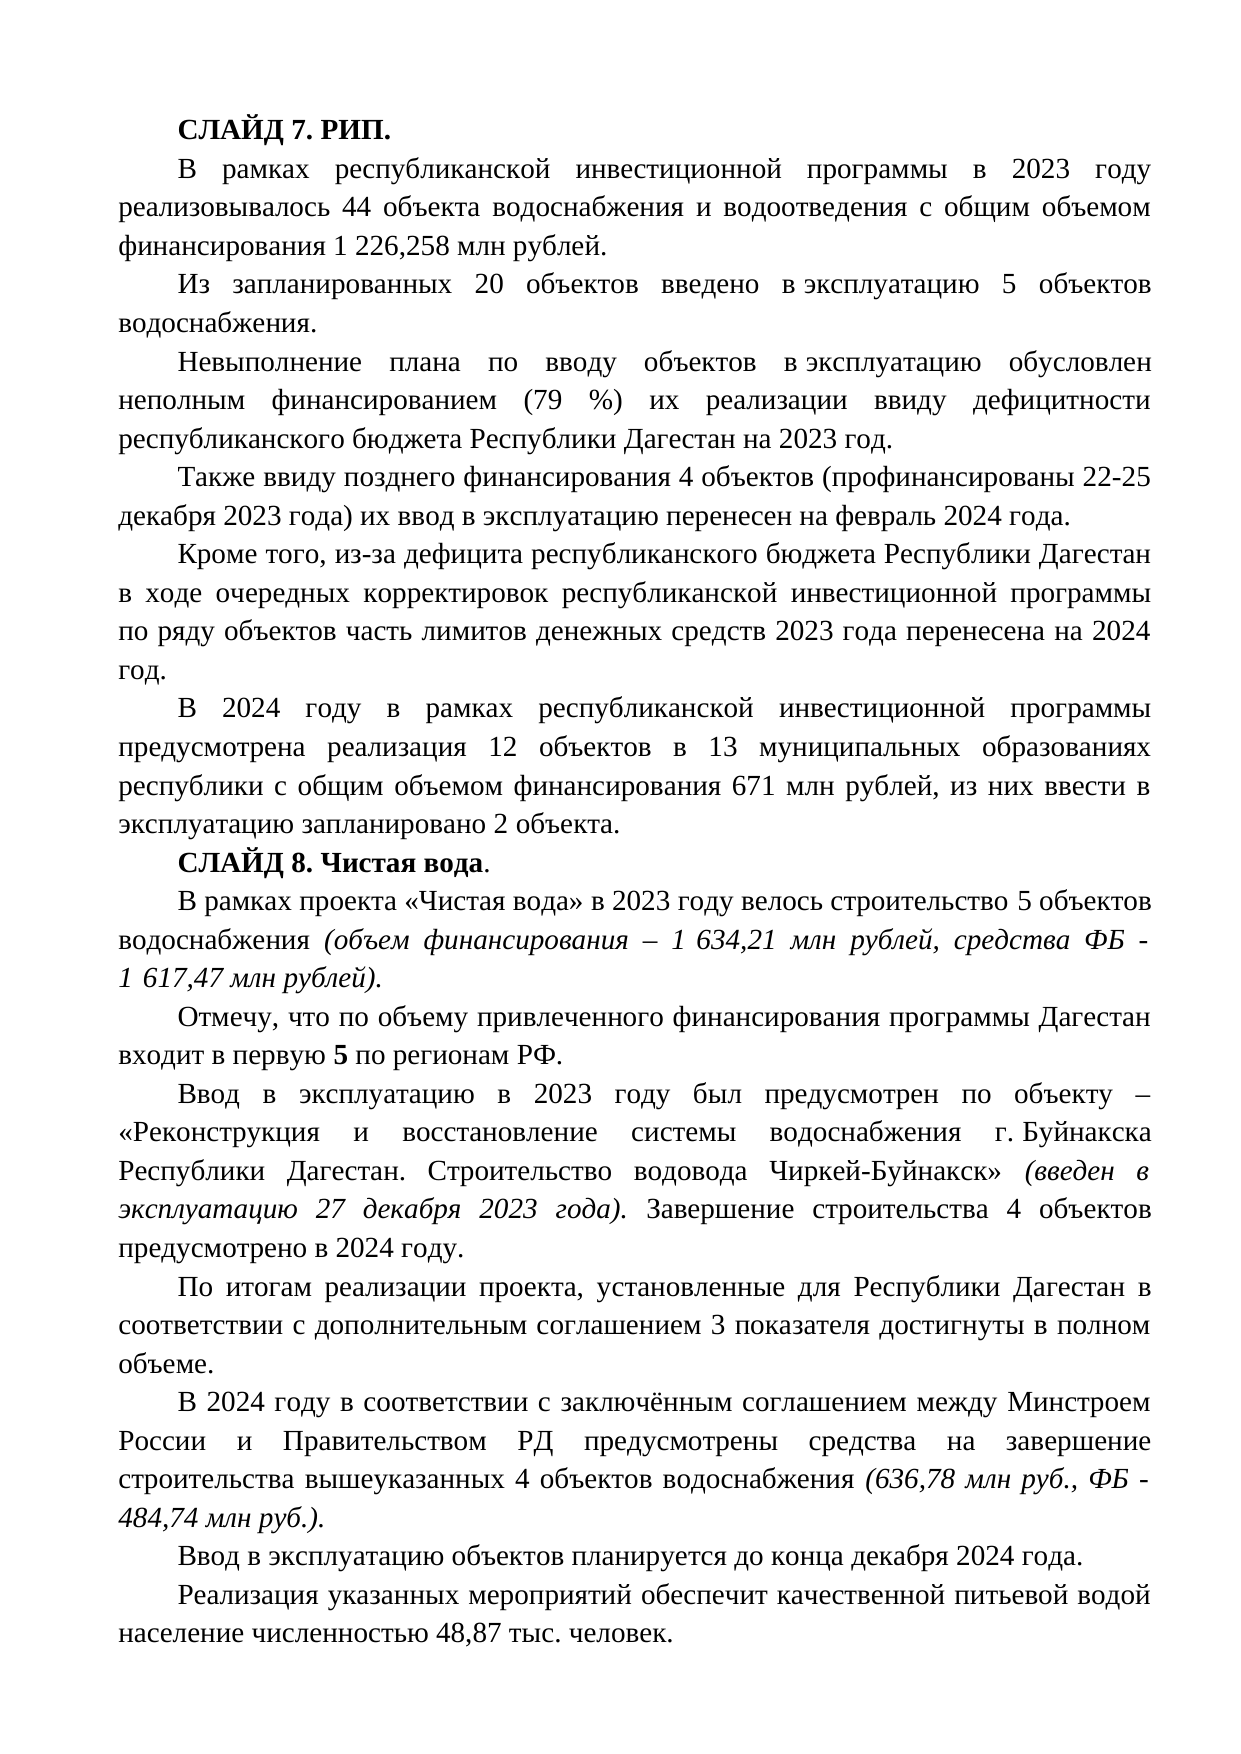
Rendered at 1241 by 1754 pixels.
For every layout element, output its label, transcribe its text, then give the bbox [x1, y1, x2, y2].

text В рамках проекта «Чистая вода» в 2023 году велось строительство 5 объектов водоснабжения (объем финансирования – 1 634,21 млн рублей, средства ФБ - 1 617,47 млн рублей). [118, 883, 1152, 994]
text По итогам реализации проекта, установленные для Республики Дагестан в соответствии с дополнительным соглашением 3 показателя достигнуты в полном объеме. [118, 1269, 1152, 1379]
text Кроме того, из-за дефицита республиканского бюджета Республики Дагестан в ходе очередных корректировок республиканской инвестиционной программы по ряду объектов часть лимитов денежных средств 2023 года перенесена на 2024 год. [118, 536, 1152, 686]
text Ввод в эксплуатацию в 2023 году был предусмотрен по объекту – «Реконструкция и восстановление системы водоснабжения г. Буйнакска Республики Дагестан. Строительство водовода Чиркей-Буйнакск» (введен в эксплуатацию 27 декабря 2023 года). Завершение строительства 4 объектов предусмотрено в 2024 году. [118, 1076, 1152, 1264]
text СЛАЙД 8. Чистая вода. [118, 845, 1152, 878]
text В 2024 году в соответствии с заключённым соглашением между Минстроем России и Правительством РД предусмотрены средства на завершение строительства вышеуказанных 4 объектов водоснабжения (636,78 млн руб., ФБ - 484,74 млн руб.). [118, 1384, 1152, 1533]
text Невыполнение плана по вводу объектов в эксплуатацию обусловлен неполным финансированием (79 %) их реализации ввиду дефицитности республиканского бюджета Республики Дагестан на 2023 год. [118, 344, 1152, 454]
text СЛАЙД 7. РИП. [118, 112, 1152, 146]
text В 2024 году в рамках республиканской инвестиционной программы предусмотрена реализация 12 объектов в 13 муниципальных образованиях республики с общим объемом финансирования 671 млн рублей, из них ввести в эксплуатацию запланировано 2 объекта. [118, 691, 1152, 840]
text Из запланированных 20 объектов введено в эксплуатацию 5 объектов водоснабжения. [118, 267, 1152, 339]
text Отмечу, что по объему привлеченного финансирования программы Дагестан входит в первую 5 по регионам РФ. [118, 999, 1152, 1071]
text Также ввиду позднего финансирования 4 объектов (профинансированы 22-25 декабря 2023 года) их ввод в эксплуатацию перенесен на февраль 2024 года. [118, 459, 1152, 531]
text В рамках республиканской инвестиционной программы в 2023 году реализовывалось 44 объекта водоснабжения и водоотведения с общим объемом финансирования 1 226,258 млн рублей. [118, 151, 1152, 262]
list Ввод в эксплуатацию объектов планируется до конца декабря 2024 года. [118, 1538, 1152, 1572]
list Реализация указанных мероприятий обеспечит качественной питьевой водой население численностью 48,87 тыс. человек. [118, 1577, 1152, 1649]
